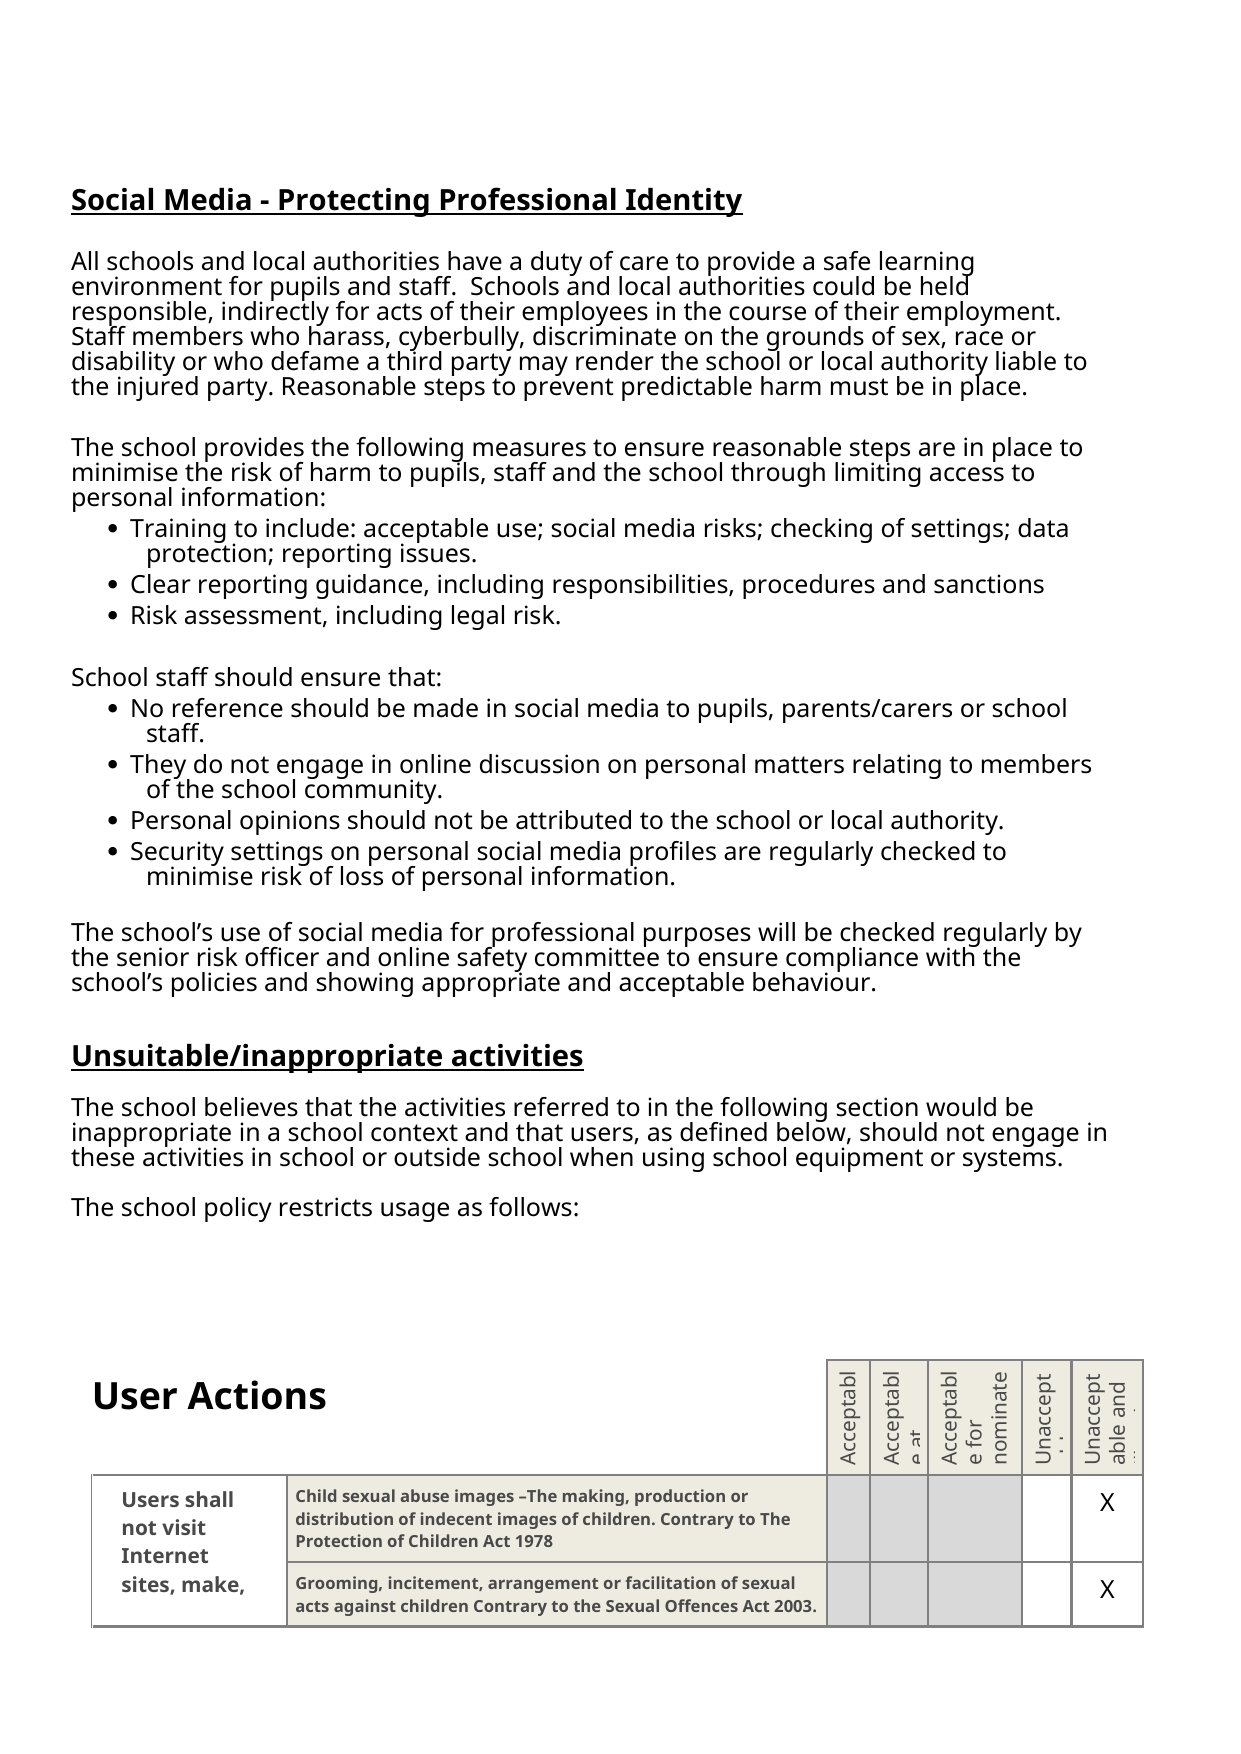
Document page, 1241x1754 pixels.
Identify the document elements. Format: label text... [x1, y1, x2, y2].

table_cell [871, 1563, 927, 1625]
table_cell Child sexual abuse images –The making, production or distribution of indecent images of children. Contrary to The Protection of Children Act 1978 [288, 1476, 826, 1561]
list Personal opinions should not be attributed to the school or local authority. [108, 809, 1110, 834]
table_cell [1023, 1563, 1070, 1625]
subtitle Social Media - Protecting Professional Identity [71, 179, 1110, 219]
text The school provides the following measures to ensure reasonable steps are in place to minimise the risk of harm to pupils, staff and the school through limiting access to personal information: [71, 437, 1110, 512]
table_cell Users shall not visit Internet sites, make, post, download, upload, data transfer, communicate or pass on, material, remarks, proposals or comments that contain or relate to: [92, 1475, 286, 1625]
table_header Unacceptable and illegal [1073, 1361, 1142, 1474]
table_cell [828, 1563, 869, 1625]
table_header Acceptable [828, 1361, 869, 1474]
table_header Acceptable at certain times [871, 1361, 927, 1474]
table_cell [929, 1563, 1021, 1625]
table_header Unacceptable [1023, 1361, 1070, 1474]
table_cell [871, 1476, 927, 1561]
list No reference should be made in social media to pupils, parents/carers or school staff. [108, 697, 1110, 747]
table_cell [1023, 1476, 1070, 1561]
table_header Acceptable for nominated users [929, 1361, 1021, 1474]
text All schools and local authorities have a duty of care to provide a safe learning environment for pupils and staff. Schools and local authorities could be held responsible, indirectly for acts of their employees in the course of their employment. Staff members who harass, cyberbully, discriminate on the grounds of sex, race or disability or who defame a third party may render the school or local authority liable to the injured party. Reasonable steps to prevent predictable harm must be in place. [71, 250, 1110, 400]
text The school policy restricts usage as follows: [71, 1196, 1110, 1221]
list They do not engage in online discussion on personal matters relating to members of the school community. [108, 753, 1110, 803]
list Risk assessment, including legal risk. [108, 604, 1110, 629]
table_cell [929, 1476, 1021, 1561]
text Unsuitable/inappropriate activities [71, 1046, 1110, 1071]
table_cell X [1073, 1563, 1142, 1625]
table_cell X [1073, 1476, 1142, 1561]
list Clear reporting guidance, including responsibilities, procedures and sanctions [108, 574, 1110, 599]
table_header User Actions [92, 1359, 826, 1474]
text The school believes that the activities referred to in the following section would be inappropriate in a school context and that users, as defined below, should not engage in these activities in school or outside school when using school equipment or systems. [71, 1096, 1110, 1171]
list Security settings on personal social media profiles are regularly checked to minimise risk of loss of personal information. [108, 840, 1110, 890]
table_cell [828, 1476, 869, 1561]
text The school’s use of social media for professional purposes will be checked regularly by the senior risk officer and online safety committee to ensure compliance with the school’s policies and showing appropriate and acceptable behaviour. [71, 921, 1110, 996]
table_cell Grooming, incitement, arrangement or facilitation of sexual acts against children Contrary to the Sexual Offences Act 2003. [288, 1563, 826, 1625]
text School staff should ensure that: [71, 666, 1110, 691]
list Training to include: acceptable use; social media risks; checking of settings; data protection; reporting issues. [108, 518, 1110, 568]
